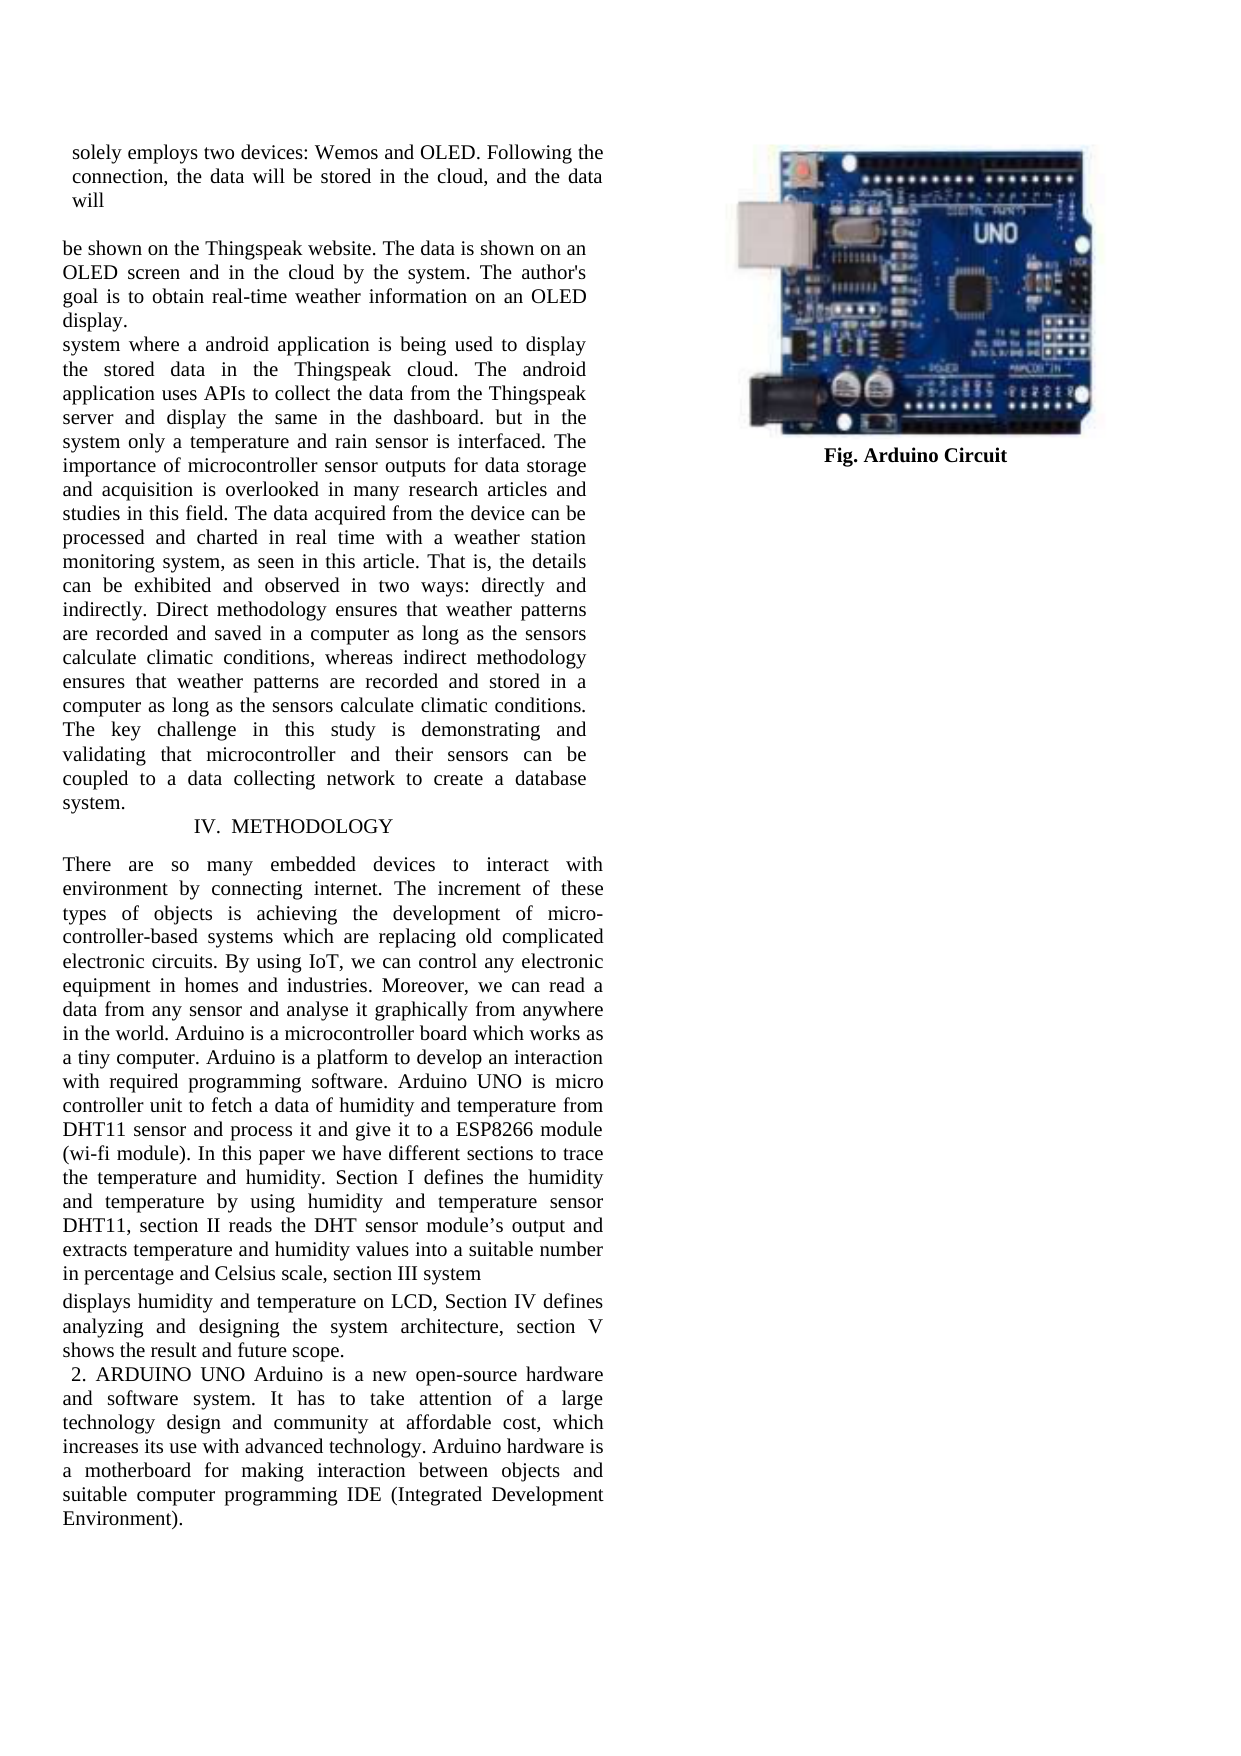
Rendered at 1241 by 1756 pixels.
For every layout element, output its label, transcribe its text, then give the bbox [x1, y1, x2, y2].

list METHODOLOGY [194, 814, 418, 838]
text system where a android application is being used to display the stored data in the Thingspeak cloud. The android application uses APIs to collect the data from the Thingspeak server and display the same in the dashboard. but in the system only a temperature and rain sensor is interfaced. The importance of microcontroller sensor outputs for data storage and acquisition is overlooked in many research articles and studies in this field. The data acquired from the device can be processed and charted in real time with a weather station monitoring system, as seen in this article. That is, the details can be exhibited and observed in two ways: directly and indirectly. Direct methodology ensures that weather patterns are recorded and saved in a computer as long as the sensors calculate climatic conditions, whereas indirect methodology ensures that weather patterns are recorded and stored in a computer as long as the sensors calculate climatic conditions. The key challenge in this study is demonstrating and validating that microcontroller and their sensors can be coupled to a data collecting network to create a database system. [62, 332, 587, 814]
text 2. ARDUINO UNO Arduino is a new open-source hardware and software system. It has to take attention of a large technology design and community at affordable cost, which increases its use with advanced technology. Arduino hardware is a motherboard for making interaction between objects and suitable computer programming IDE (Integrated Development Environment). [62, 1362, 604, 1530]
text displays humidity and temperature on LCD, Section IV defines analyzing and designing the system architecture, section V shows the result and future scope. [62, 1289, 604, 1362]
text be shown on the Thingspeak website. The data is shown on an OLED screen and in the cloud by the system. The author's goal is to obtain real-time weather information on an OLED display. [62, 236, 587, 332]
text Fig. Arduino Circuit [649, 443, 1182, 467]
text There are so many embedded devices to interact with environment by connecting internet. The increment of these types of objects is achieving the development of micro-controller-based systems which are replacing old complicated electronic circuits. By using IoT, we can control any electronic equipment in homes and industries. Moreover, we can read a data from any sensor and analyse it graphically from anywhere in the world. Arduino is a microcontroller board which works as a tiny computer. Arduino is a platform to develop an interaction with required programming software. Arduino UNO is micro controller unit to fetch a data of humidity and temperature from DHT11 sensor and process it and give it to a ESP8266 module (wi-fi module). In this paper we have different sections to trace the temperature and humidity. Section I defines the humidity and temperature by using humidity and temperature sensor DHT11, section II reads the DHT sensor module’s output and extracts temperature and humidity values into a suitable number in percentage and Celsius scale, section III system [62, 852, 604, 1285]
